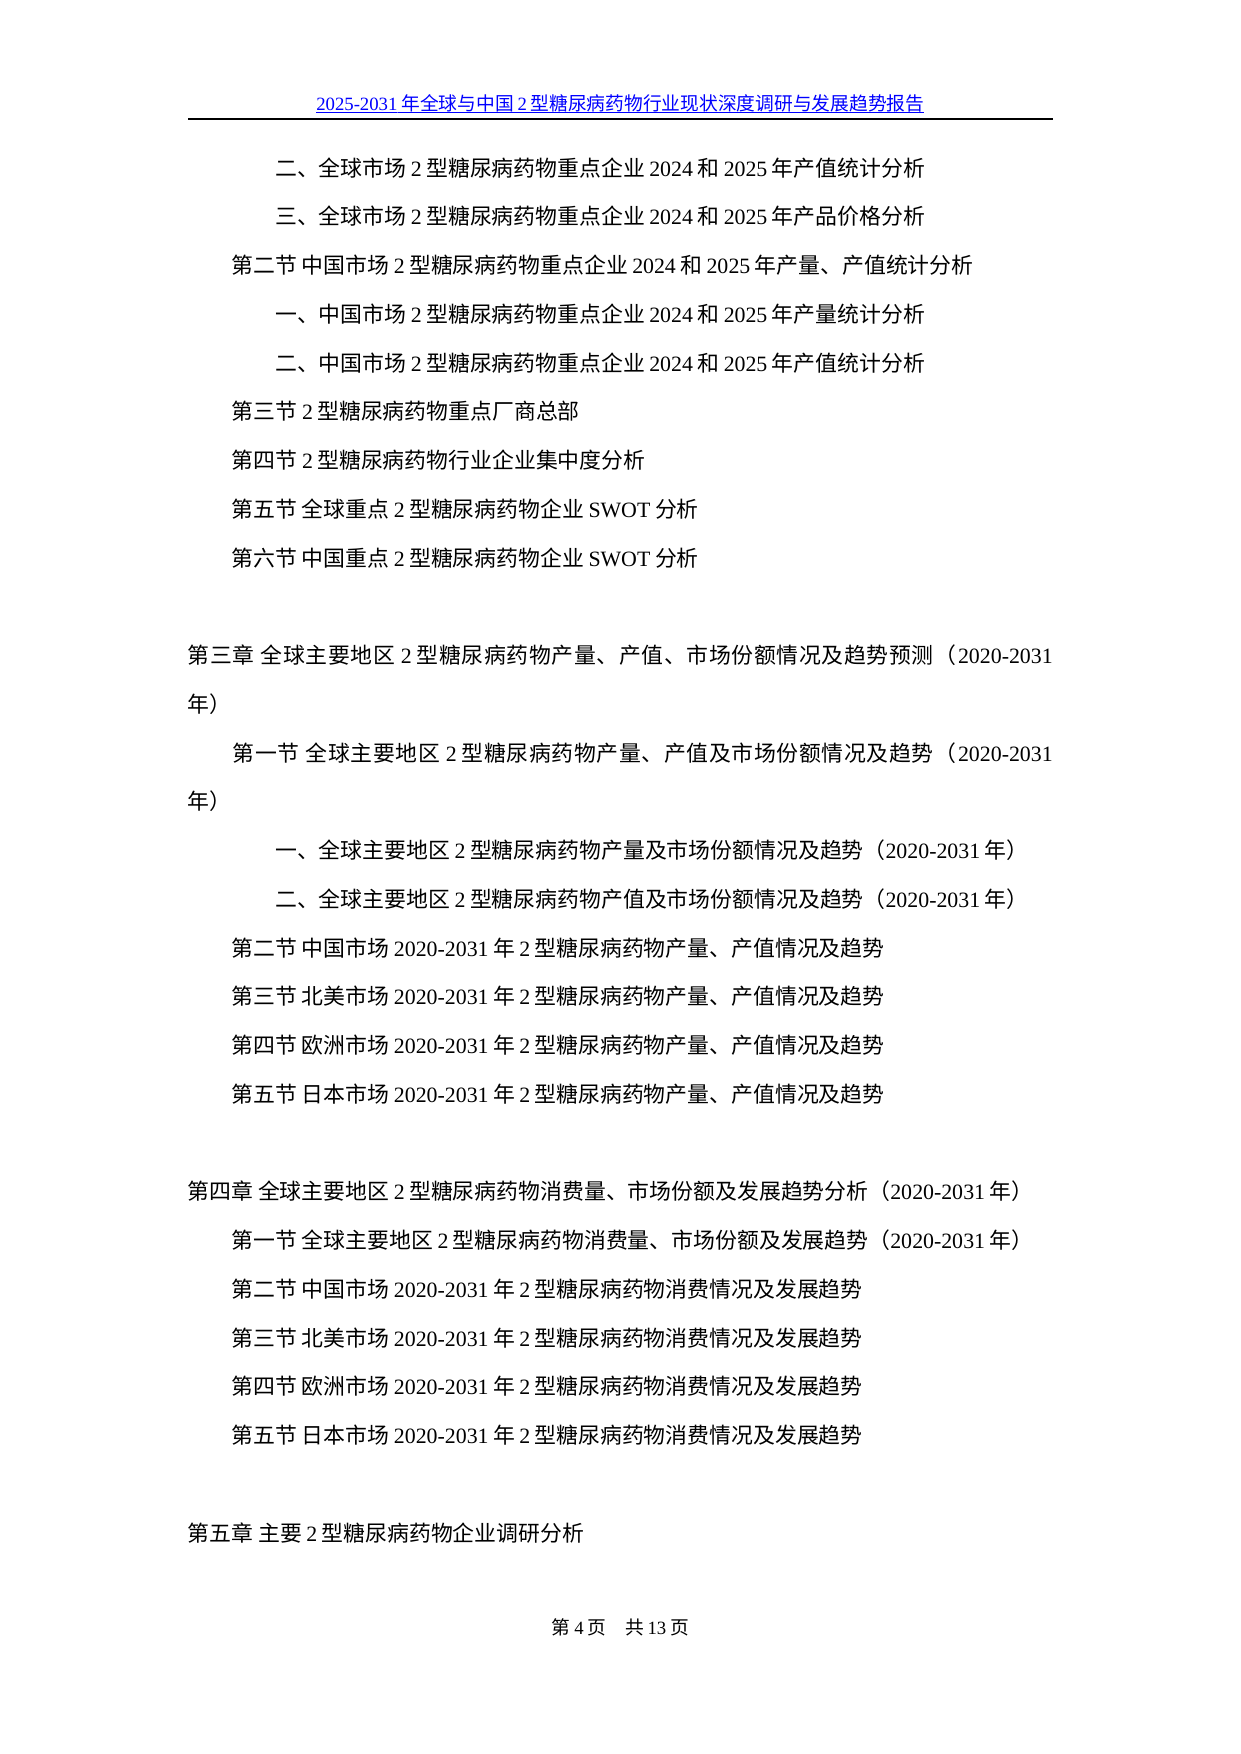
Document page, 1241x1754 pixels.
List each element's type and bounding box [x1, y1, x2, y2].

text [187, 150, 1053, 1548]
